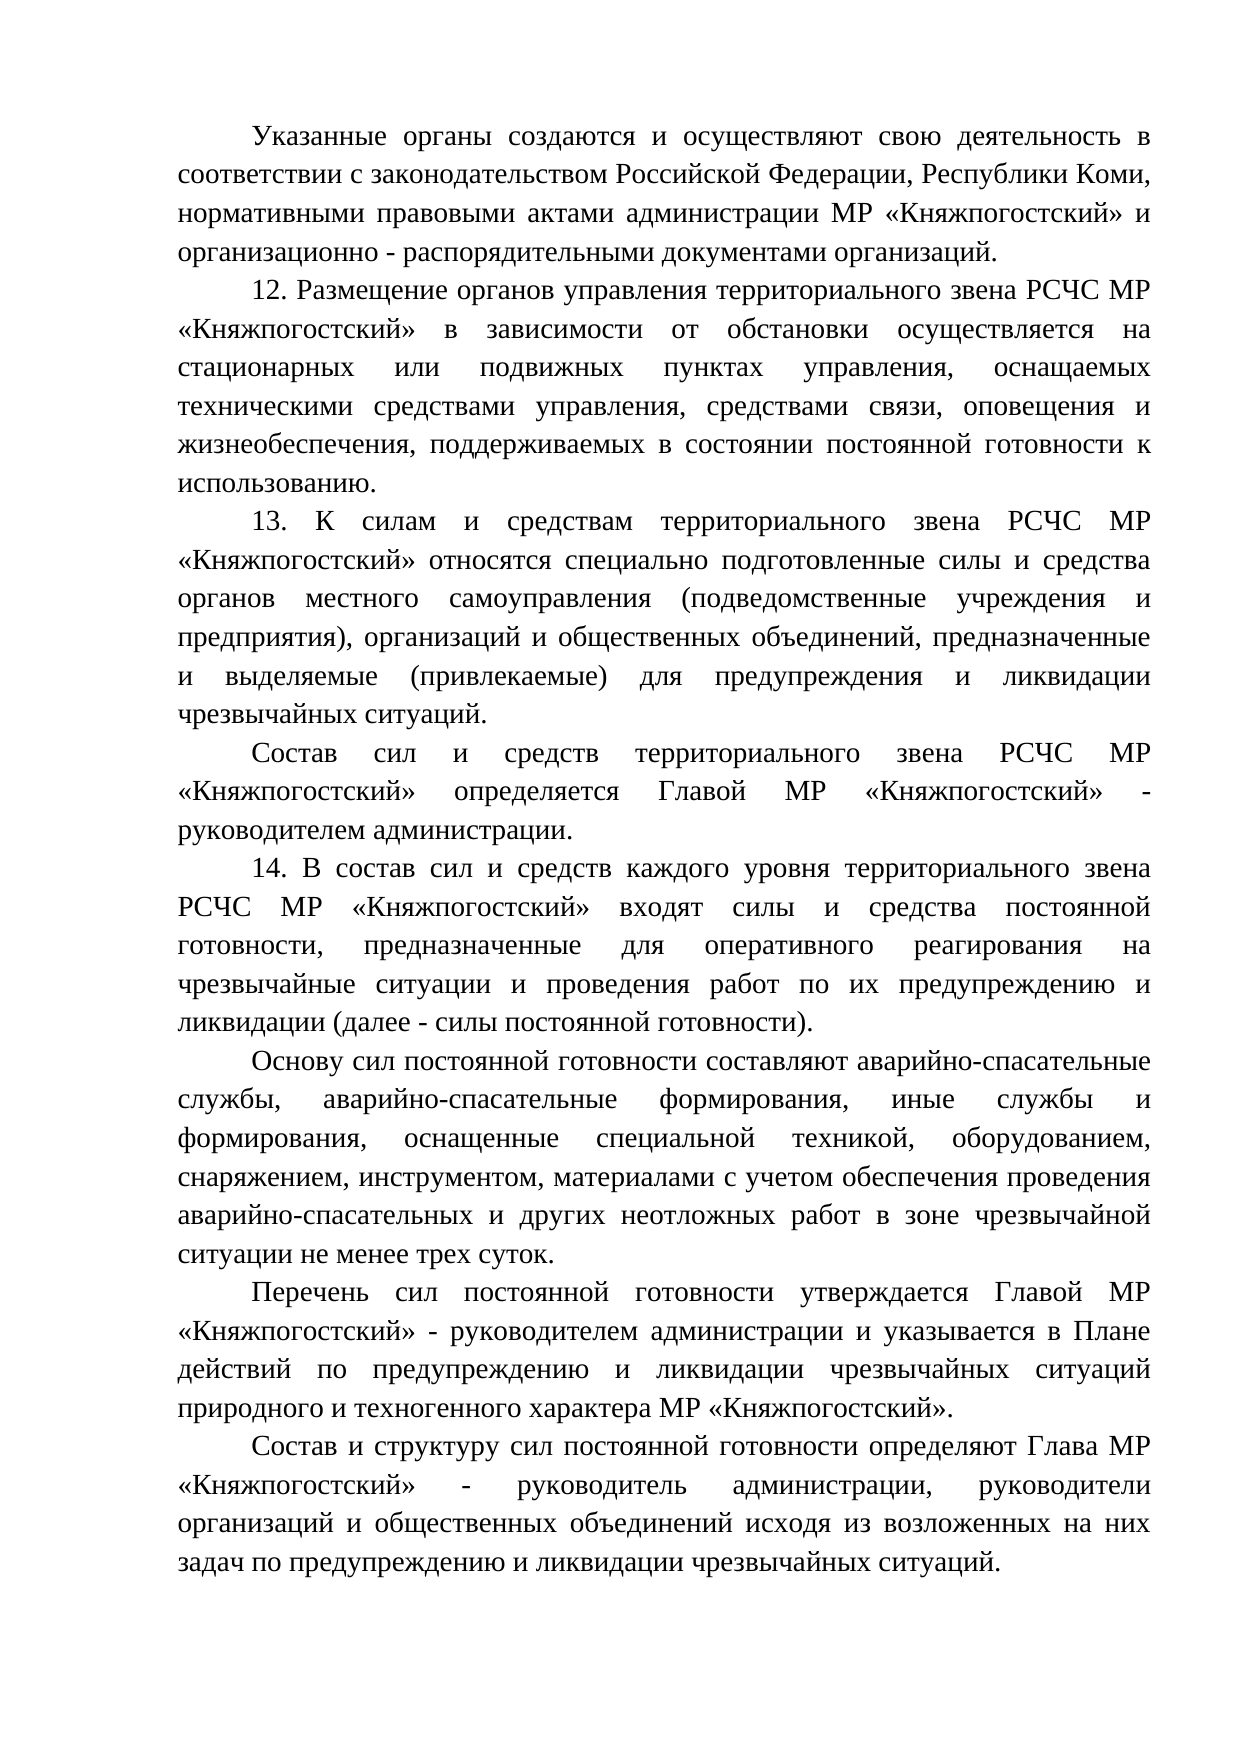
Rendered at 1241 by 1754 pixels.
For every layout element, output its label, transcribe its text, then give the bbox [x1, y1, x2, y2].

text Основу сил постоянной готовности составляют аварийно-спасательные службы, аварийно-спасательные формирования, иные службы и формирования, оснащенные специальной техникой, оборудованием, снаряжением, инструментом, материалами с учетом обеспечения проведения аварийно-спасательных и других неотложных работ в зоне чрезвычайной ситуации не менее трех суток. [177, 1043, 1152, 1269]
text 12. Размещение органов управления территориального звена РСЧС МР «Княжпогостский» в зависимости от обстановки осуществляется на стационарных или подвижных пунктах управления, оснащаемых техническими средствами управления, средствами связи, оповещения и жизнеобеспечения, поддерживаемых в состоянии постоянной готовности к использованию. [177, 272, 1152, 498]
text 14. В состав сил и средств каждого уровня территориального звена РСЧС МР «Княжпогостский» входят силы и средства постоянной готовности, предназначенные для оперативного реагирования на чрезвычайные ситуации и проведения работ по их предупреждению и ликвидации (далее - силы постоянной готовности). [177, 850, 1152, 1038]
text Перечень сил постоянной готовности утверждается Главой МР «Княжпогостский» - руководителем администрации и указывается в Плане действий по предупреждению и ликвидации чрезвычайных ситуаций природного и техногенного характера МР «Княжпогостский». [177, 1274, 1152, 1423]
text 13. К силам и средствам территориального звена РСЧС МР «Княжпогостский» относятся специально подготовленные силы и средства органов местного самоуправления (подведомственные учреждения и предприятия), организаций и общественных объединений, предназначенные и выделяемые (привлекаемые) для предупреждения и ликвидации чрезвычайных ситуаций. [177, 503, 1152, 730]
text Состав и структуру сил постоянной готовности определяют Глава МР «Княжпогостский» - руководитель администрации, руководители организаций и общественных объединений исходя из возложенных на них задач по предупреждению и ликвидации чрезвычайных ситуаций. [177, 1428, 1152, 1578]
text Указанные органы создаются и осуществляют свою деятельность в соответствии с законодательством Российской Федерации, Республики Коми, нормативными правовыми актами администрации МР «Княжпогостский» и организационно - распорядительными документами организаций. [177, 118, 1152, 267]
text Состав сил и средств территориального звена РСЧС МР «Княжпогостский» определяется Главой МР «Княжпогостский» - руководителем администрации. [177, 735, 1152, 845]
